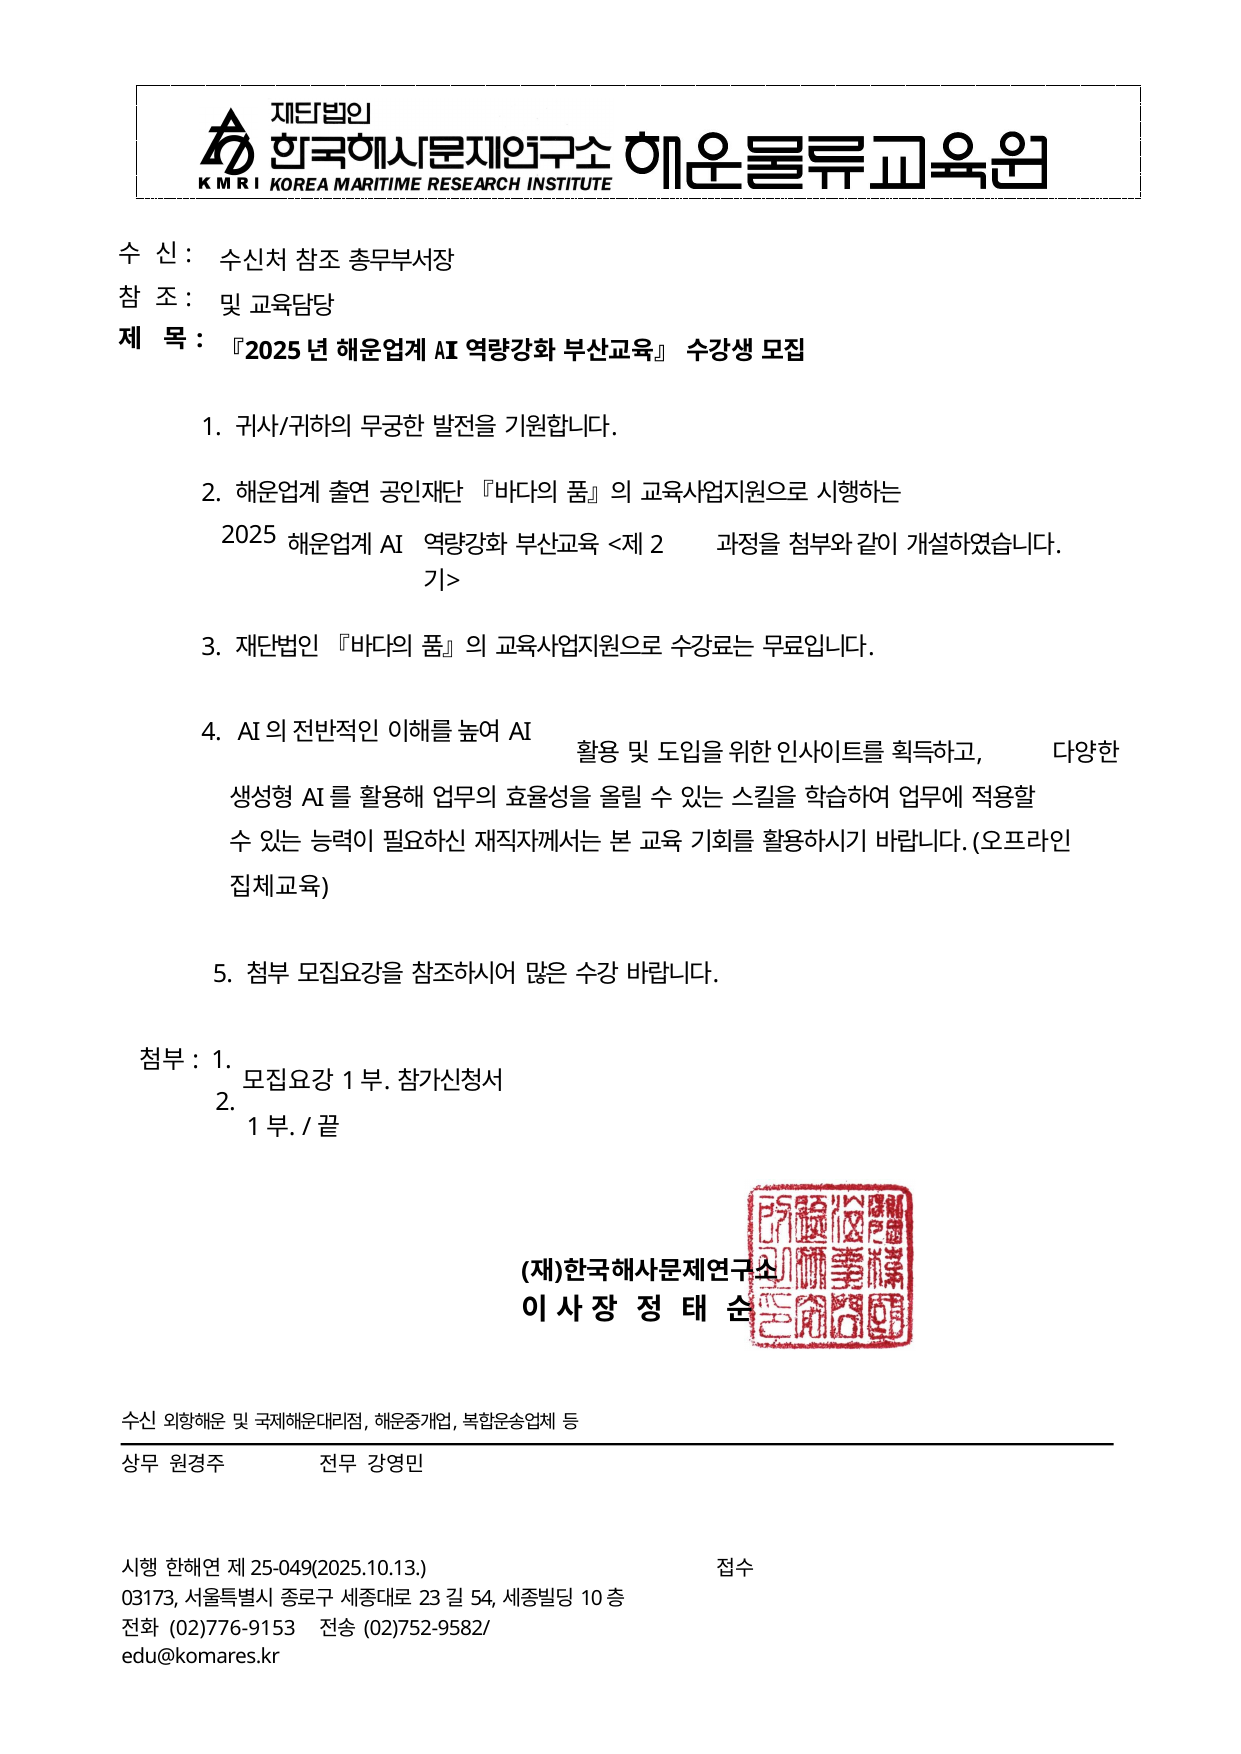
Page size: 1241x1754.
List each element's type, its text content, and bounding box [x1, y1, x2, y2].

list 귀사/귀하의 무궁한 발전을 기원합니다. [201, 406, 1176, 443]
picture [267, 98, 614, 194]
text 수 신 : [118, 234, 209, 270]
text 2025 [106, 516, 277, 550]
list 첨부 모집요강을 참조하시어 많은 수강 바랍니다. [213, 954, 1176, 990]
text 수 있는 능력이 필요하신 재직자께서는 본 교육 기회를 활용하시기 바랍니다. (오프라인 집체교육) [229, 821, 1149, 903]
text 『2025년 해운업계 AI 역량강화 부산교육』 수강생 모집 [219, 331, 1176, 367]
picture [198, 107, 259, 190]
text 해운업계 AI [288, 524, 412, 561]
text 다양한 [1052, 733, 1176, 769]
text 과정을 첨부와 같이 개설하였습니다. [716, 524, 1176, 561]
text 첨부 : 1. [106, 1039, 232, 1076]
text 수신처 참조 총무부서장 및 교육담당 [219, 241, 470, 322]
picture [743, 1179, 917, 1251]
text 활용 및 도입을 위한 인사이트를 획득하고, [576, 733, 1040, 769]
text 상무 원경주 전무 강영민 [121, 1442, 1176, 1477]
text 이 사 장 정 태 순 [521, 1286, 1176, 1328]
text 2. [106, 1084, 236, 1118]
text 수신 외항해운 및 국제해운대리점, 해운중개업, 복합운송업체 등 [121, 1405, 1176, 1435]
text 03173, 서울특별시 종로구 세종대로 23길 54, 세종빌딩 10층 전화 (02)776-9153 전송 (02)752-9582/ edu@komares.kr [121, 1582, 647, 1669]
picture [743, 1328, 917, 1351]
list 해운업계 출연 공인재단 『바다의 품』의 교육사업지원으로 시행하는 [201, 472, 1176, 508]
picture [623, 129, 1048, 190]
list AI의 전반적인 이해를 높여 AI [201, 712, 563, 748]
text (재)한국해사문제연구소 [521, 1251, 1176, 1286]
text 역량강화 부산교육 <제2기> [423, 524, 706, 597]
text 참 조 : [118, 278, 209, 314]
text 모집요강 1부. 참가신청서 1부. / 끝 [242, 1061, 518, 1142]
text 생성형 AI를 활용해 업무의 효율성을 올릴 수 있는 스킬을 학습하여 업무에 적용할 [229, 777, 1176, 813]
text 제 목 : [118, 319, 209, 355]
text 시행 한해연 제25-049(2025.10.13.) 접수 [121, 1552, 1176, 1582]
list 재단법인 『바다의 품』의 교육사업지원으로 수강료는 무료입니다. [201, 626, 1176, 662]
